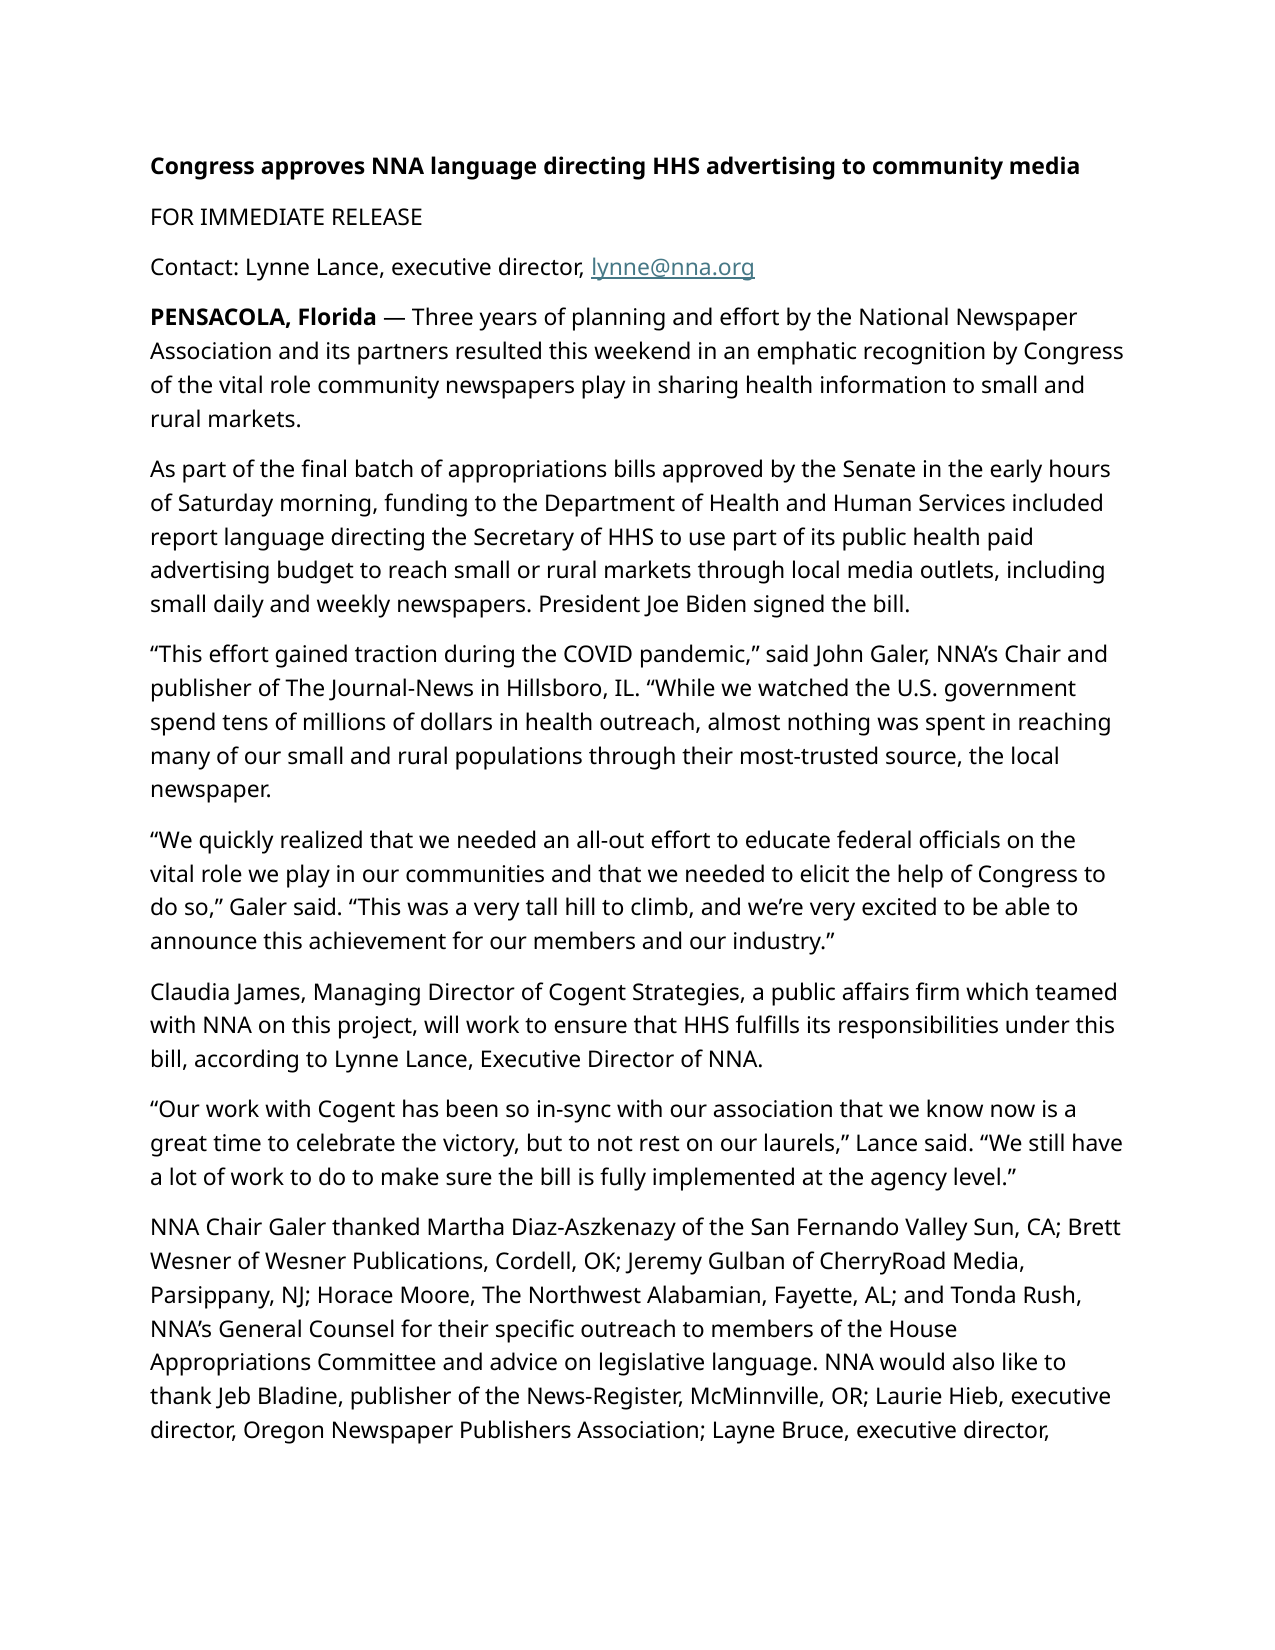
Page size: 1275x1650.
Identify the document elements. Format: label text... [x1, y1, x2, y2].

text Congress approves NNA language directing HHS advertising to community media [150, 150, 1125, 181]
text Claudia James, Managing Director of Cogent Strategies, a public affairs firm which teamed with NNA on this project, will work to ensure that HHS fulfills its responsibilities under this bill, according to Lynne Lance, Executive Director of NNA. [150, 975, 1125, 1074]
text FOR IMMEDIATE RELEASE [150, 200, 1125, 232]
text “We quickly realized that we needed an all-out effort to educate federal officials on the vital role we play in our communities and that we needed to elicit the help of Congress to do so,” Galer said. “This was a very tall hill to climb, and we’re very excited to be able to announce this achievement for our members and our industry.” [150, 824, 1125, 956]
text Contact: Lynne Lance, executive director, lynne@nna.org [150, 251, 1125, 282]
text PENSACOLA, Florida — Three years of planning and effort by the National Newspaper Association and its partners resulted this weekend in an emphatic recognition by Congress of the vital role community newspapers play in sharing health information to small and rural markets. [150, 301, 1125, 434]
text “This effort gained traction during the COVID pandemic,” said John Galer, NNA’s Chair and publisher of The Journal-News in Hillsboro, IL. “While we watched the U.S. government spend tens of millions of dollars in health outreach, almost nothing was spent in reaching many of our small and rural populations through their most-trusted source, the local newspaper. [150, 638, 1125, 804]
text As part of the final batch of appropriations bills approved by the Senate in the early hours of Saturday morning, funding to the Department of Health and Human Services included report language directing the Secretary of HHS to use part of its public health paid advertising budget to reach small or rural markets through local media outlets, including small daily and weekly newspapers. President Joe Biden signed the bill. [150, 453, 1125, 619]
text “Our work with Cogent has been so in-sync with our association that we know now is a great time to celebrate the victory, but to not rest on our laurels,” Lance said. “We still have a lot of work to do to make sure the bill is fully implemented at the agency level.” [150, 1093, 1125, 1192]
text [150, 1211, 1125, 1445]
